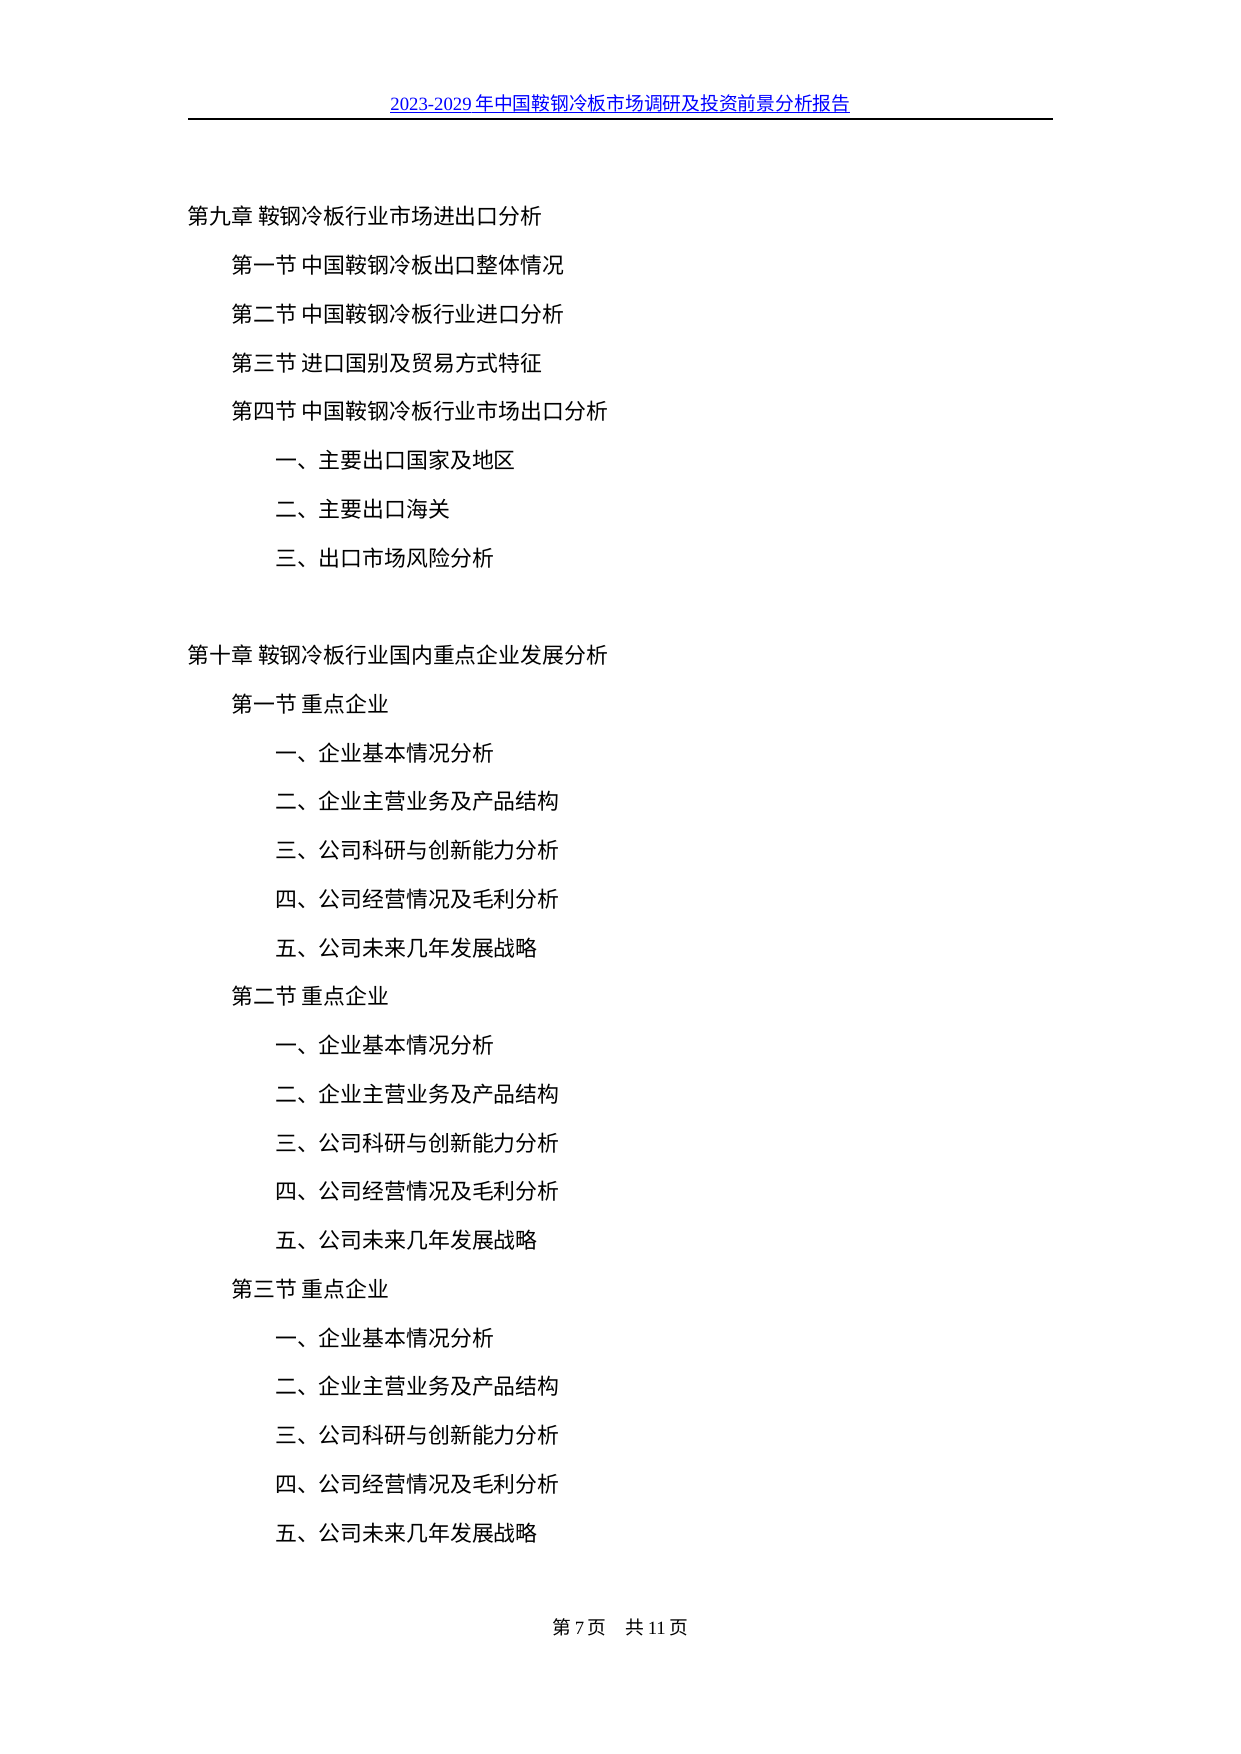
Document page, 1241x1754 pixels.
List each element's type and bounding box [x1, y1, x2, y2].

text [187, 150, 1053, 1548]
